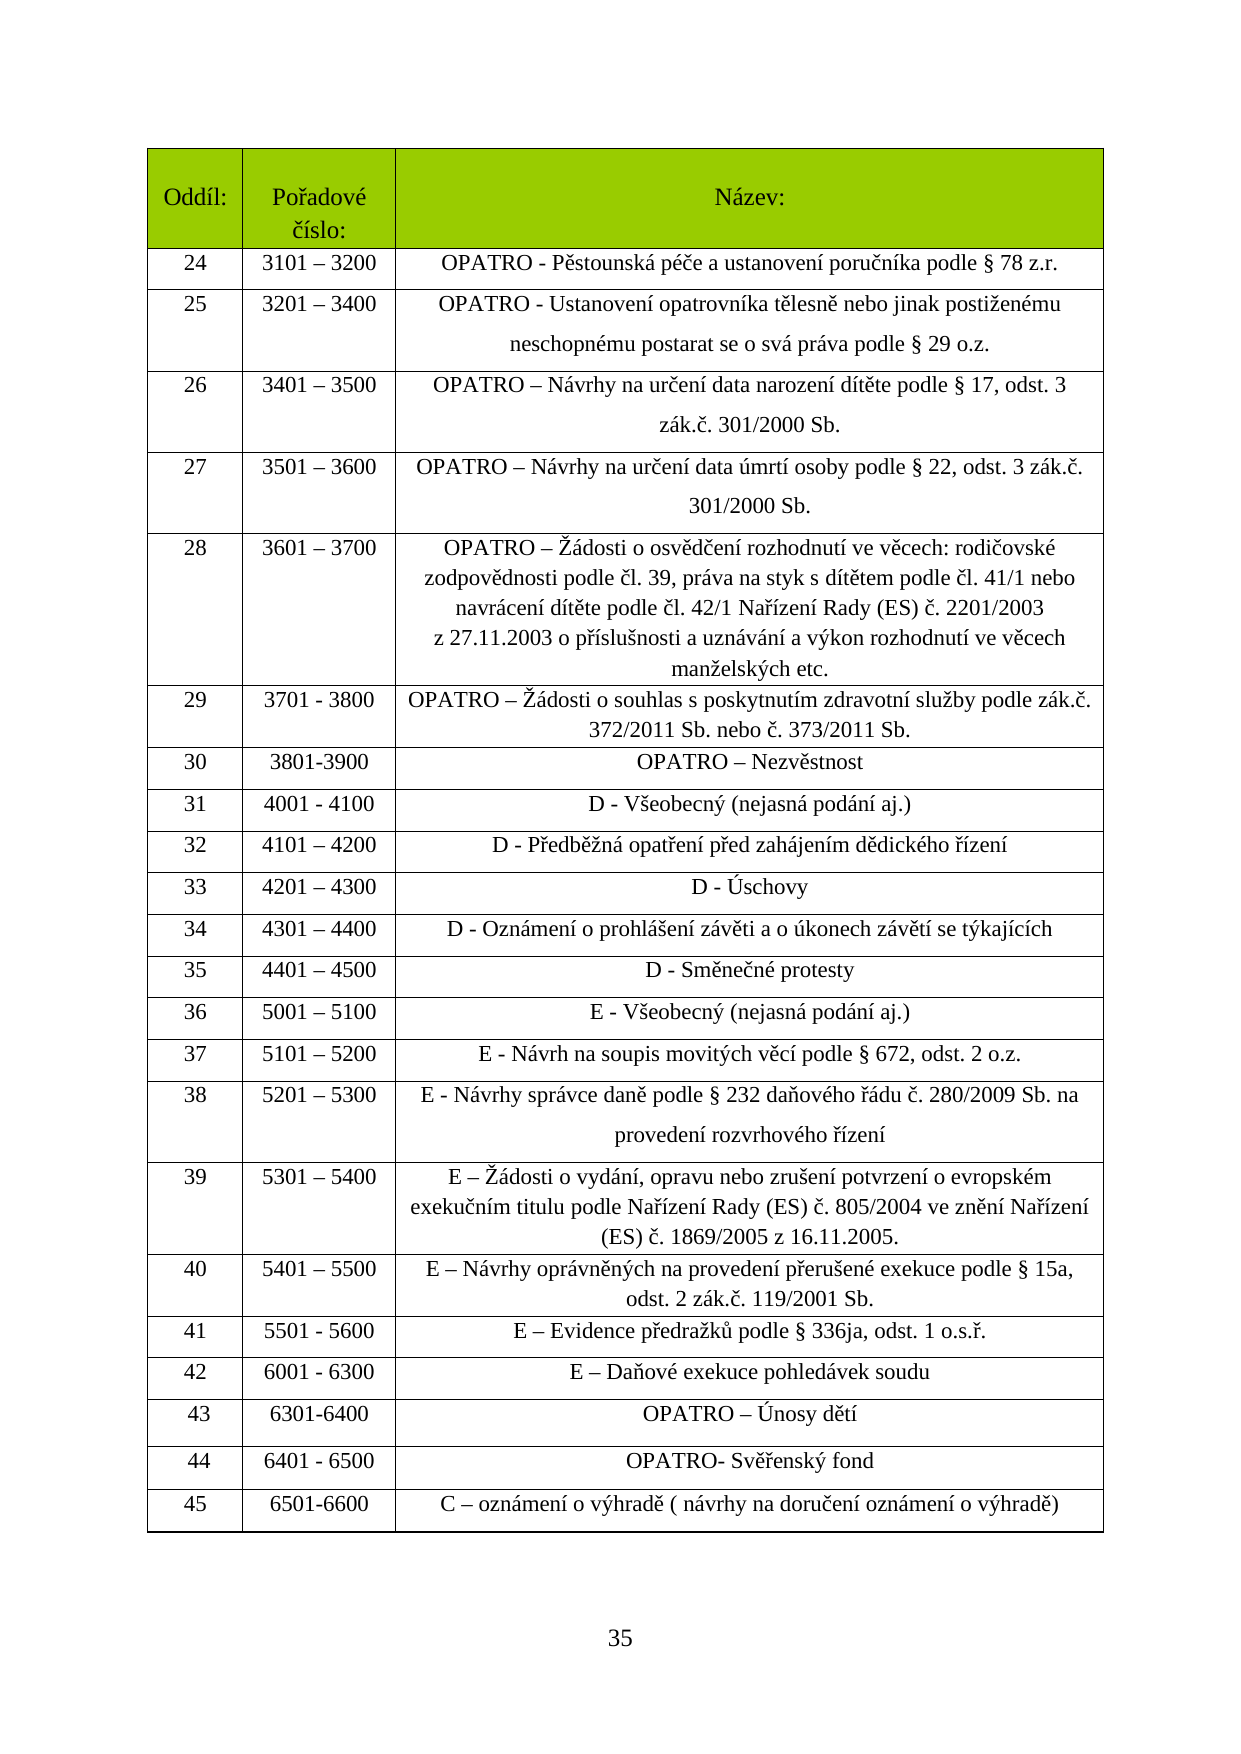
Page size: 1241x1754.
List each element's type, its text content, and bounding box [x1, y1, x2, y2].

table_cell 5001 – 5100 [243, 998, 395, 1039]
table_cell 4301 – 4400 [243, 915, 395, 956]
table_cell 3701 - 3800 [243, 686, 395, 747]
table_cell 28 [148, 534, 242, 685]
table_cell 6501-6600 [243, 1490, 395, 1531]
table_cell 34 [148, 915, 242, 956]
table_cell D - Všeobecný (nejasná podání aj.) [396, 790, 1103, 831]
table_cell 40 [148, 1255, 242, 1316]
table_cell 6301-6400 [243, 1400, 395, 1446]
table_cell 26 [148, 372, 242, 452]
table_cell 37 [148, 1040, 242, 1081]
table_cell E - Návrh na soupis movitých věcí podle § 672, odst. 2 o.z. [396, 1040, 1103, 1081]
table_cell 5201 – 5300 [243, 1082, 395, 1162]
table_cell 5401 – 5500 [243, 1255, 395, 1316]
table_cell 6001 - 6300 [243, 1358, 395, 1399]
table_cell OPATRO - Ustanovení opatrovníka tělesně nebo jinak postiženému neschopnému postarat se o svá práva podle § 29 o.z. [396, 290, 1103, 371]
table_header Oddíl: [148, 149, 242, 248]
table_cell 31 [148, 790, 242, 831]
table_cell D - Předběžná opatření před zahájením dědického řízení [396, 832, 1103, 872]
table_cell 38 [148, 1082, 242, 1162]
table_cell OPATRO – Nezvěstnost [396, 748, 1103, 789]
table_cell 3801-3900 [243, 748, 395, 789]
table_cell 3601 – 3700 [243, 534, 395, 685]
table_cell D - Oznámení o prohlášení závěti a o úkonech závětí se týkajících [396, 915, 1103, 956]
table_cell 41 [148, 1317, 242, 1357]
table_cell 5501 - 5600 [243, 1317, 395, 1357]
table_cell OPATRO – Únosy dětí [396, 1400, 1103, 1446]
table_cell 25 [148, 290, 242, 371]
table_cell 33 [148, 873, 242, 914]
table_cell OPATRO – Žádosti o souhlas s poskytnutím zdravotní služby podle zák.č. 372/2011 Sb. nebo č. 373/2011 Sb. [396, 686, 1103, 747]
table_cell 39 [148, 1163, 242, 1254]
table_cell 5301 – 5400 [243, 1163, 395, 1254]
table_cell OPATRO – Žádosti o osvědčení rozhodnutí ve věcech: rodičovské zodpovědnosti podle čl. 39, práva na styk s dítětem podle čl. 41/1 nebo navrácení dítěte podle čl. 42/1 Nařízení Rady (ES) č. 2201/2003 z 27.11.2003 o příslušnosti a uznávání a výkon rozhodnutí ve věcech manželských etc. [396, 534, 1103, 685]
table_cell D - Směnečné protesty [396, 957, 1103, 997]
table_cell OPATRO- Svěřenský fond [396, 1447, 1103, 1488]
table_cell 43 [148, 1400, 242, 1446]
table_cell 3201 – 3400 [243, 290, 395, 371]
table_cell 45 [148, 1490, 242, 1531]
table_cell 36 [148, 998, 242, 1039]
table_header Název: [396, 149, 1103, 248]
table_cell 30 [148, 748, 242, 789]
table_cell E – Návrhy oprávněných na provedení přerušené exekuce podle § 15a, odst. 2 zák.č. 119/2001 Sb. [396, 1255, 1103, 1316]
table_cell 4401 – 4500 [243, 957, 395, 997]
table_cell E - Všeobecný (nejasná podání aj.) [396, 998, 1103, 1039]
table_cell 4101 – 4200 [243, 832, 395, 872]
table_cell 35 [148, 957, 242, 997]
table_cell OPATRO – Návrhy na určení data narození dítěte podle § 17, odst. 3 zák.č. 301/2000 Sb. [396, 372, 1103, 452]
table_cell C – oznámení o výhradě ( návrhy na doručení oznámení o výhradě) [396, 1490, 1103, 1531]
table_cell 3101 – 3200 [243, 249, 395, 289]
table_cell D - Úschovy [396, 873, 1103, 914]
table_cell 4201 – 4300 [243, 873, 395, 914]
table_cell 3501 – 3600 [243, 453, 395, 533]
table_cell E – Daňové exekuce pohledávek soudu [396, 1358, 1103, 1399]
table_cell 29 [148, 686, 242, 747]
table_cell 42 [148, 1358, 242, 1399]
table_cell E – Žádosti o vydání, opravu nebo zrušení potvrzení o evropském exekučním titulu podle Nařízení Rady (ES) č. 805/2004 ve znění Nařízení (ES) č. 1869/2005 z 16.11.2005. [396, 1163, 1103, 1254]
table_cell 24 [148, 249, 242, 289]
table_cell 6401 - 6500 [243, 1447, 395, 1488]
table_cell 32 [148, 832, 242, 872]
table_cell 4001 - 4100 [243, 790, 395, 831]
table_header Pořadové číslo: [243, 149, 395, 248]
table_cell OPATRO - Pěstounská péče a ustanovení poručníka podle § 78 z.r. [396, 249, 1103, 289]
table_cell 27 [148, 453, 242, 533]
table_cell 3401 – 3500 [243, 372, 395, 452]
table_cell E - Návrhy správce daně podle § 232 daňového řádu č. 280/2009 Sb. na provedení rozvrhového řízení [396, 1082, 1103, 1162]
table_cell 44 [148, 1447, 242, 1488]
table_cell OPATRO – Návrhy na určení data úmrtí osoby podle § 22, odst. 3 zák.č. 301/2000 Sb. [396, 453, 1103, 533]
table_cell 5101 – 5200 [243, 1040, 395, 1081]
table_cell E – Evidence předražků podle § 336ja, odst. 1 o.s.ř. [396, 1317, 1103, 1357]
